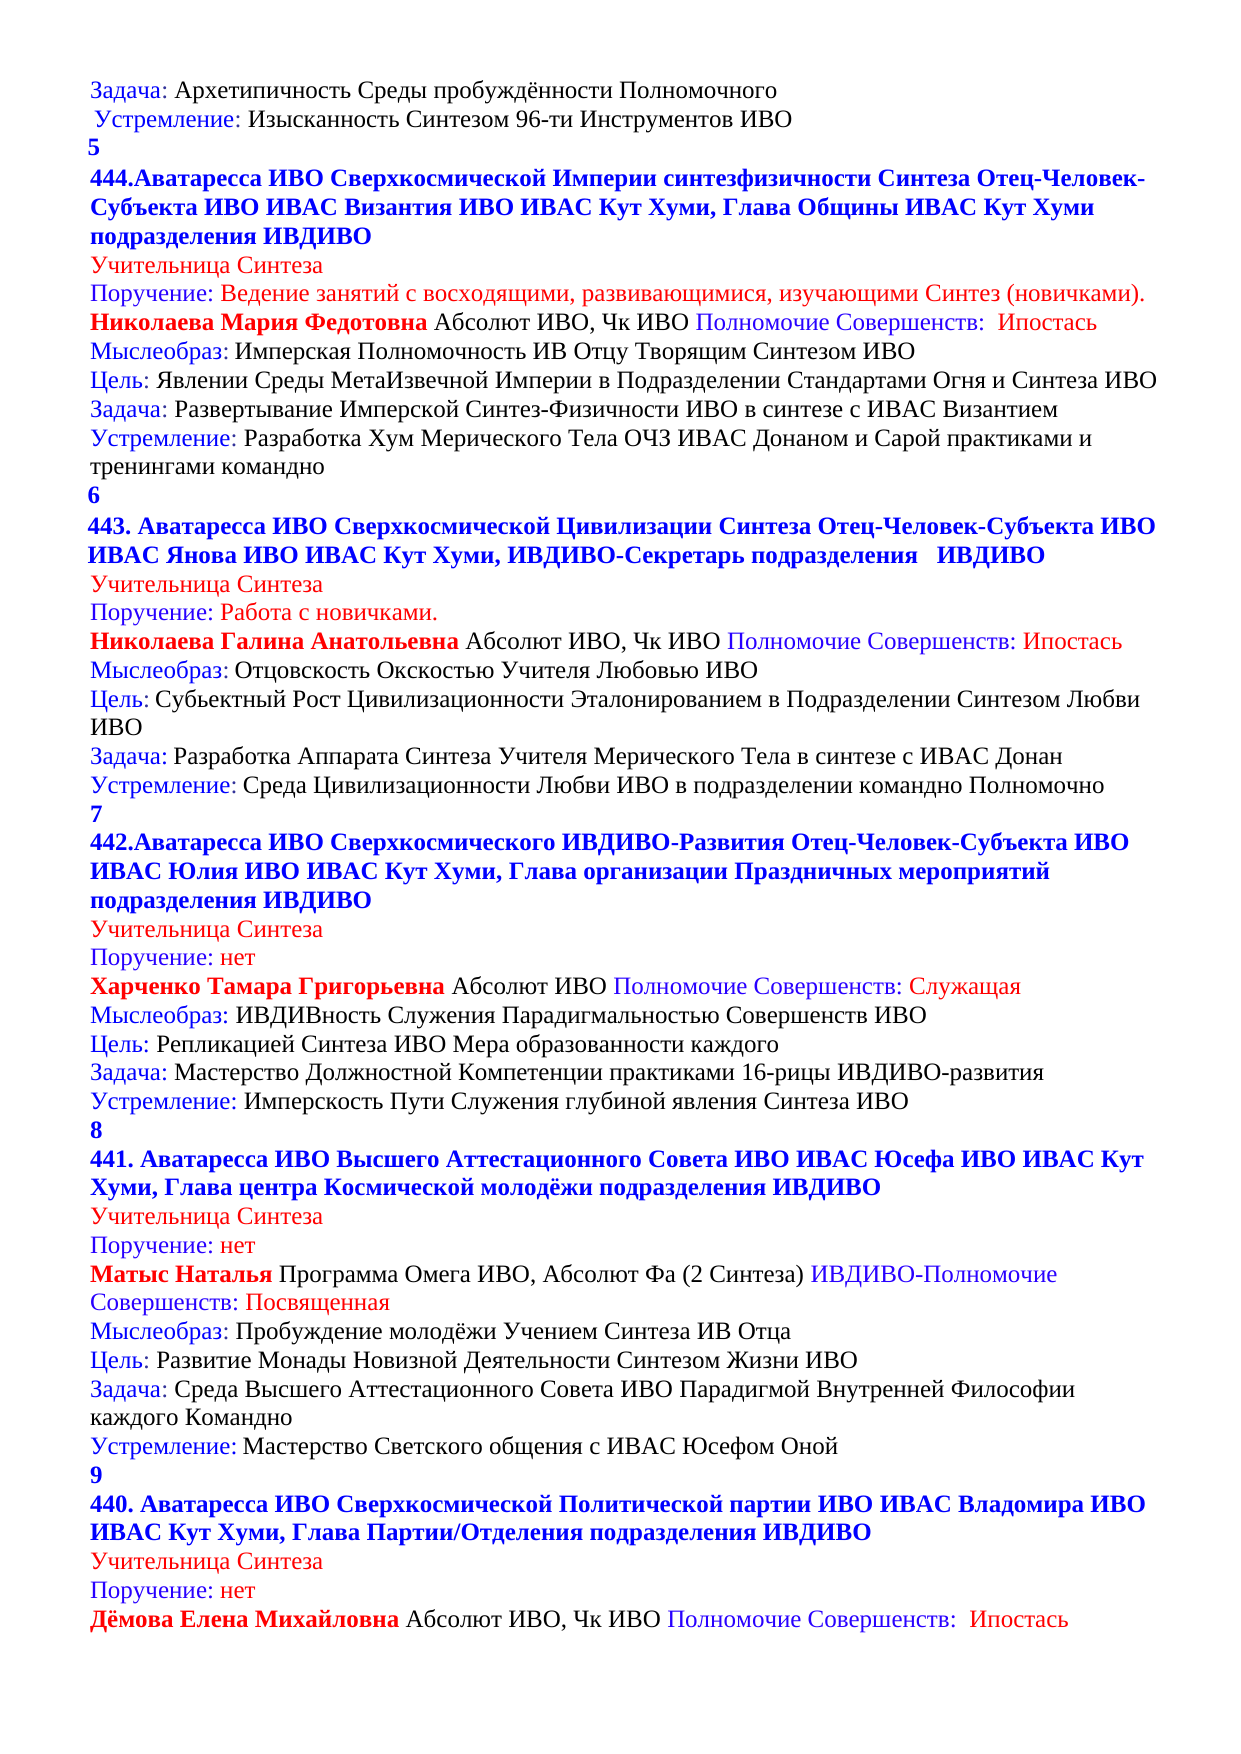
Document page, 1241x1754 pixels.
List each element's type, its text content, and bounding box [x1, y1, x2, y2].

text Задача: Мастерство Должностной Компетенции практиками 16-рицы ИВДИВО-развития [75, 1057, 1165, 1086]
text Николаева Галина Анатольевна Абсолют ИВО, Чк ИВО Полномочие Совершенств: Ипостась [90, 626, 1165, 655]
text 7 [75, 799, 1165, 827]
text ИВАС Янова ИВО ИВАС Кут Хуми, ИВДИВО-Секретарь подразделения ИВДИВО [75, 540, 1165, 569]
text Задача: Архетипичность Среды пробуждённости Полномочного [90, 75, 1165, 104]
text Матыс Наталья Программа Омега ИВО, Абсолют Фа (2 Синтеза) ИВДИВО-Полномочие Совершенств: Посвященная Мыслеобраз: Пробуждение молодёжи Учением Синтеза ИВ Отца [90, 1259, 1165, 1345]
text Задача: Развертывание Имперской Синтез-Физичности ИВО в синтезе с ИВАС Византием [90, 394, 1165, 423]
text Устремление: Имперскость Пути Служения глубиной явления Синтеза ИВО [75, 1086, 1165, 1115]
text 6 [75, 480, 1165, 509]
text Задача: Разработка Аппарата Синтеза Учителя Мерического Тела в синтезе с ИВАС Донан [90, 741, 1165, 770]
text 441. Аватаресса ИВО Высшего Аттестационного Совета ИВО ИВАС Юсефа ИВО ИВАС Кут Хуми, Глава центра Космической молодёжи подразделения ИВДИВО [90, 1144, 1165, 1201]
text Харченко Тамара Григорьевна Абсолют ИВО Полномочие Совершенств: Служащая [90, 971, 1165, 1000]
text Цель: Репликацией Синтеза ИВО Мера образованности каждого [75, 1029, 1165, 1057]
text Учительница Синтеза Поручение: Ведение занятий с восходящими, развивающимися, изучающими Синтез (новичками). [90, 250, 1165, 307]
text Мыслеобраз: Отцовскость Окскостью Учителя Любовью ИВО [90, 655, 1165, 684]
text Дёмова Елена Михайловна Абсолют ИВО, Чк ИВО Полномочие Совершенств: Ипостась [90, 1604, 1165, 1632]
text 440. Аватаресса ИВО Сверхкосмической Политической партии ИВО ИВАС Владомира ИВО ИВАС Кут Хуми, Глава Партии/Отделения подразделения ИВДИВО [90, 1489, 1165, 1546]
text Цель: Субьектный Рост Цивилизационности Эталонированием в Подразделении Синтезом Любви ИВО [90, 684, 1165, 741]
text Цель: Явлении Среды МетаИзвечной Империи в Подразделении Стандартами Огня и Синтеза ИВО [90, 365, 1165, 394]
text Устремление: Изысканность Синтезом 96-ти Инструментов ИВО [75, 104, 1165, 132]
text Учительница Синтеза [75, 1201, 1165, 1230]
text Учительница Синтеза Поручение: Работа с новичками. [90, 569, 1165, 626]
text Мыслеобраз: ИВДИВность Служения Парадигмальностью Совершенств ИВО [75, 1000, 1165, 1029]
text Устремление: Разработка Хум Мерического Тела ОЧЗ ИВАС Донаном и Сарой практиками и тренингами командно [90, 423, 1165, 480]
text 442.Аватаресса ИВО Сверхкосмического ИВДИВО-Развития Отец-Человек-Субъекта ИВО ИВАС Юлия ИВО ИВАС Кут Хуми, Глава организации Праздничных мероприятий подразделения ИВДИВО [90, 827, 1165, 914]
text Устремление: Среда Цивилизационности Любви ИВО в подразделении командно Полномочно [90, 770, 1165, 799]
text 5 [75, 132, 1165, 161]
text Николаева Мария Федотовна Абсолют ИВО, Чк ИВО Полномочие Совершенств: Ипостась Мыслеобраз: Имперская Полномочность ИВ Отцу Творящим Синтезом ИВО [90, 307, 1165, 365]
text Поручение: нет [75, 1575, 1165, 1604]
text 443. Аватаресса ИВО Сверхкосмической Цивилизации Синтеза Отец-Человек-Субъекта ИВО [75, 511, 1165, 540]
text 8 [75, 1115, 1165, 1144]
text Учительница Синтеза [75, 1546, 1165, 1575]
text 9 [75, 1460, 1165, 1489]
text Поручение: нет [75, 942, 1165, 971]
text 444.Аватаресса ИВО Сверхкосмической Империи синтезфизичности Синтеза Отец-Человек-Субъекта ИВО ИВАС Византия ИВО ИВАС Кут Хуми, Глава Общины ИВАС Кут Хуми подразделения ИВДИВО [90, 163, 1165, 250]
text Учительница Синтеза [75, 914, 1165, 942]
text Поручение: нет [75, 1230, 1165, 1259]
text Устремление: Мастерство Светского общения с ИВАС Юсефом Оной [90, 1431, 1165, 1460]
text Цель: Развитие Монады Новизной Деятельности Синтезом Жизни ИВО [90, 1345, 1165, 1374]
text Задача: Среда Высшего Аттестационного Совета ИВО Парадигмой Внутренней Философии каждого Командно [90, 1374, 1165, 1431]
